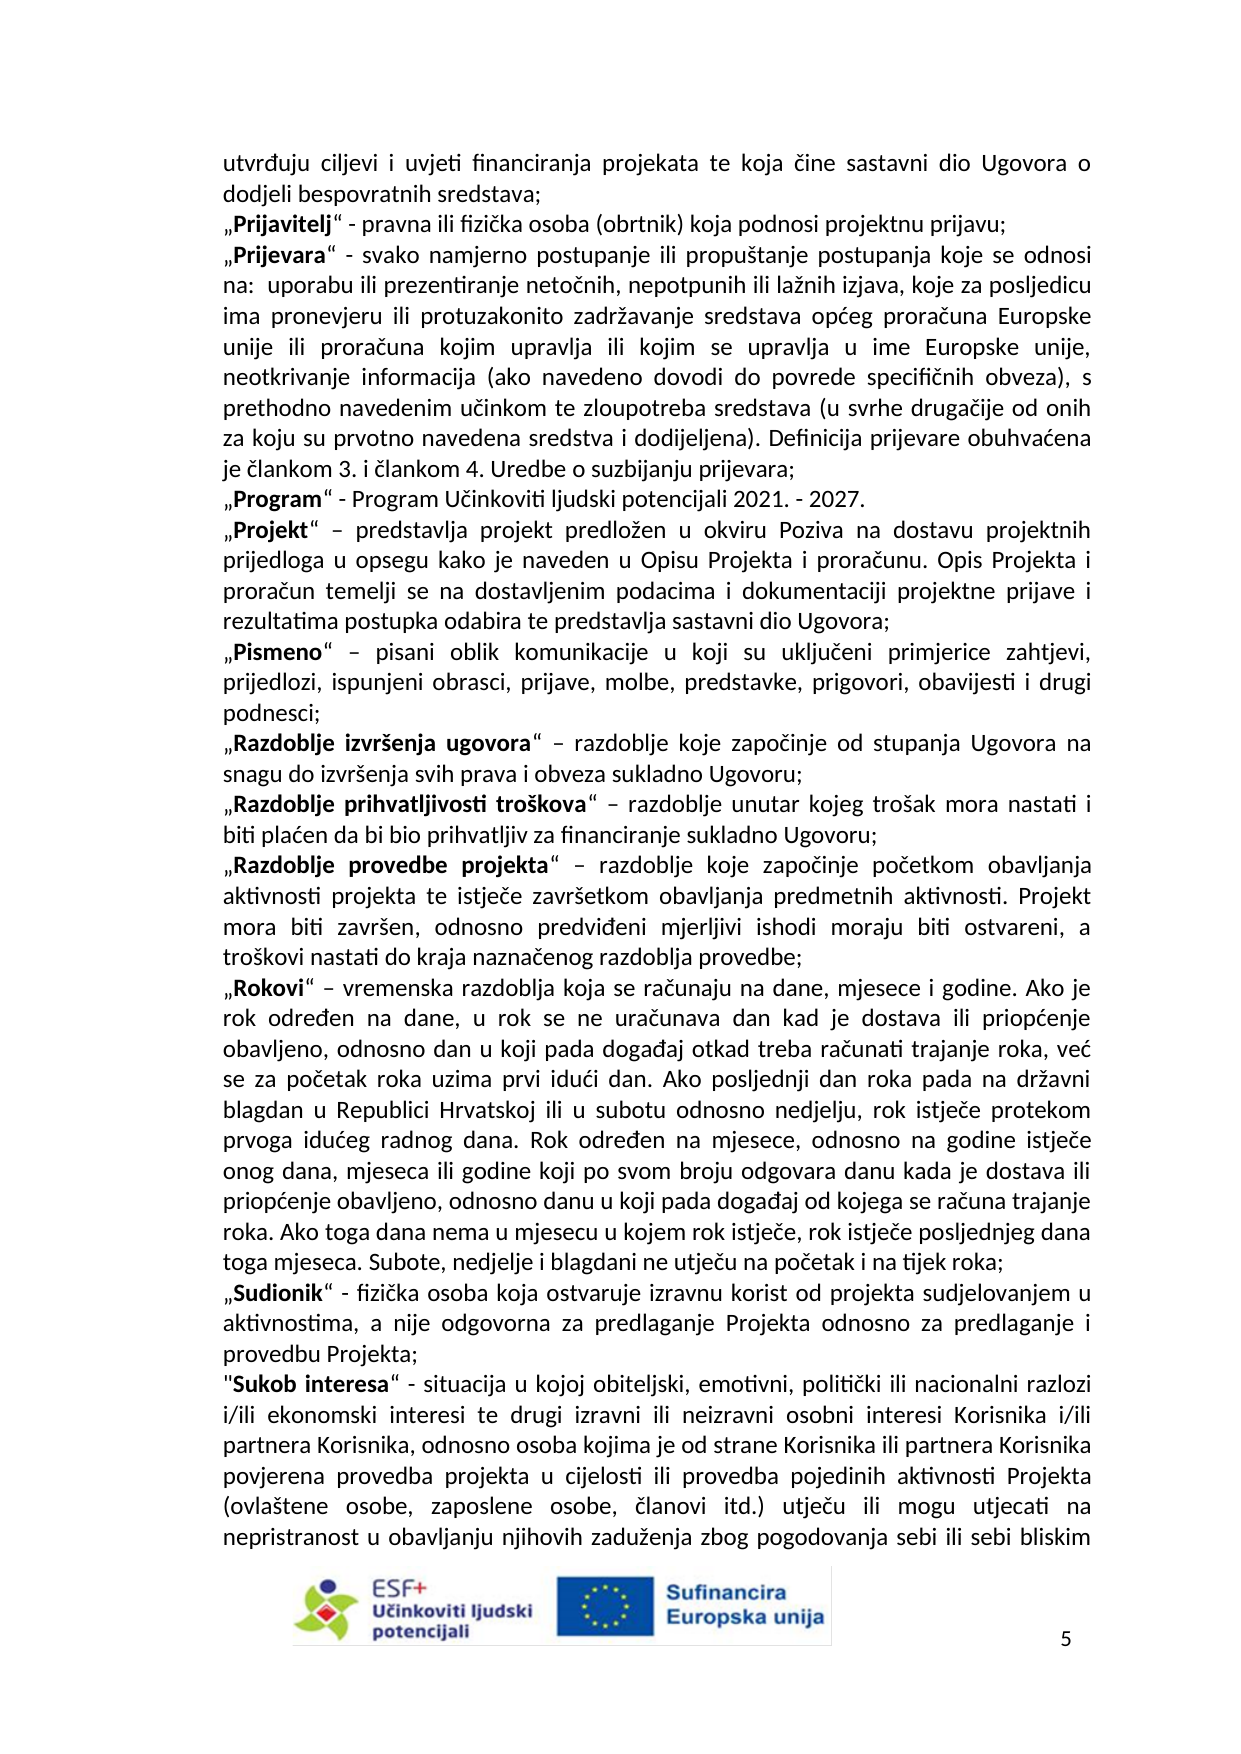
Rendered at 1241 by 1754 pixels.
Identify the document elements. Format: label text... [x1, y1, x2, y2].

text „Razdoblje provedbe projekta“ – razdoblje koje započinje početkom obavljanja aktivnosti projekta te istječe završetkom obavljanja predmetnih aktivnosti. Projekt mora biti završen, odnosno predviđeni mjerljivi ishodi moraju biti ostvareni, a troškovi nastati do kraja naznačenog razdoblja provedbe; [223, 849, 1093, 972]
text „Razdoblje prihvatljivosti troškova“ – razdoblje unutar kojeg trošak mora nastati i biti plaćen da bi bio prihvatljiv za financiranje sukladno Ugovoru; [223, 788, 1093, 849]
text „Pismeno“ – pisani oblik komunikacije u koji su uključeni primjerice zahtjevi, prijedlozi, ispunjeni obrasci, prijave, molbe, predstavke, prigovori, obavijesti i drugi podnesci; [223, 636, 1093, 727]
text „Rokovi“ – vremenska razdoblja koja se računaju na dane, mjesece i godine. Ako je rok određen na dane, u rok se ne uračunava dan kad je dostava ili priopćenje obavljeno, odnosno dan u koji pada događaj otkad treba računati trajanje roka, već se za početak roka uzima prvi idući dan. Ako posljednji dan roka pada na državni blagdan u Republici Hrvatskoj ili u subotu odnosno nedjelju, rok istječe protekom prvoga idućeg radnog dana. Rok određen na mjesece, odnosno na godine istječe onog dana, mjeseca ili godine koji po svom broju odgovara danu kada je dostava ili priopćenje obavljeno, odnosno danu u koji pada događaj od kojega se računa trajanje roka. Ako toga dana nema u mjesecu u kojem rok istječe, rok istječe posljednjeg dana toga mjeseca. Subote, nedjelje i blagdani ne utječu na početak i na tijek roka; [223, 972, 1093, 1277]
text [223, 1368, 1093, 1552]
text „Sudionik“ - fizička osoba koja ostvaruje izravnu korist od projekta sudjelovanjem u aktivnostima, a nije odgovorna za predlaganje Projekta odnosno za predlaganje i provedbu Projekta; [223, 1277, 1093, 1368]
text „Prijavitelj“ - pravna ili fizička osoba (obrtnik) koja podnosi projektnu prijavu; [223, 209, 1093, 239]
text „Razdoblje izvršenja ugovora“ – razdoblje koje započinje od stupanja Ugovora na snagu do izvršenja svih prava i obveza sukladno Ugovoru; [223, 727, 1093, 788]
text „Projekt“ – predstavlja projekt predložen u okviru Poziva na dostavu projektnih prijedloga u opsegu kako je naveden u Opisu Projekta i proračunu. Opis Projekta i proračun temelji se na dostavljenim podacima i dokumentaciji projektne prijave i rezultatima postupka odabira te predstavlja sastavni dio Ugovora; [223, 514, 1093, 636]
text „Prijevara“ - svako namjerno postupanje ili propuštanje postupanja koje se odnosi na: uporabu ili prezentiranje netočnih, nepotpunih ili lažnih izjava, koje za posljedicu ima pronevjeru ili protuzakonito zadržavanje sredstava općeg proračuna Europske unije ili proračuna kojim upravlja ili kojim se upravlja u ime Europske unije, neotkrivanje informacija (ako navedeno dovodi do povrede specifičnih obveza), s prethodno navedenim učinkom te zloupotreba sredstava (u svrhe drugačije od onih za koju su prvotno navedena sredstva i dodijeljena). Definicija prijevare obuhvaćena je člankom 3. i člankom 4. Uredbe o suzbijanju prijevara; [223, 239, 1093, 483]
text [223, 148, 1093, 209]
text „Program“ - Program Učinkoviti ljudski potencijali 2021. - 2027. [223, 483, 1093, 514]
